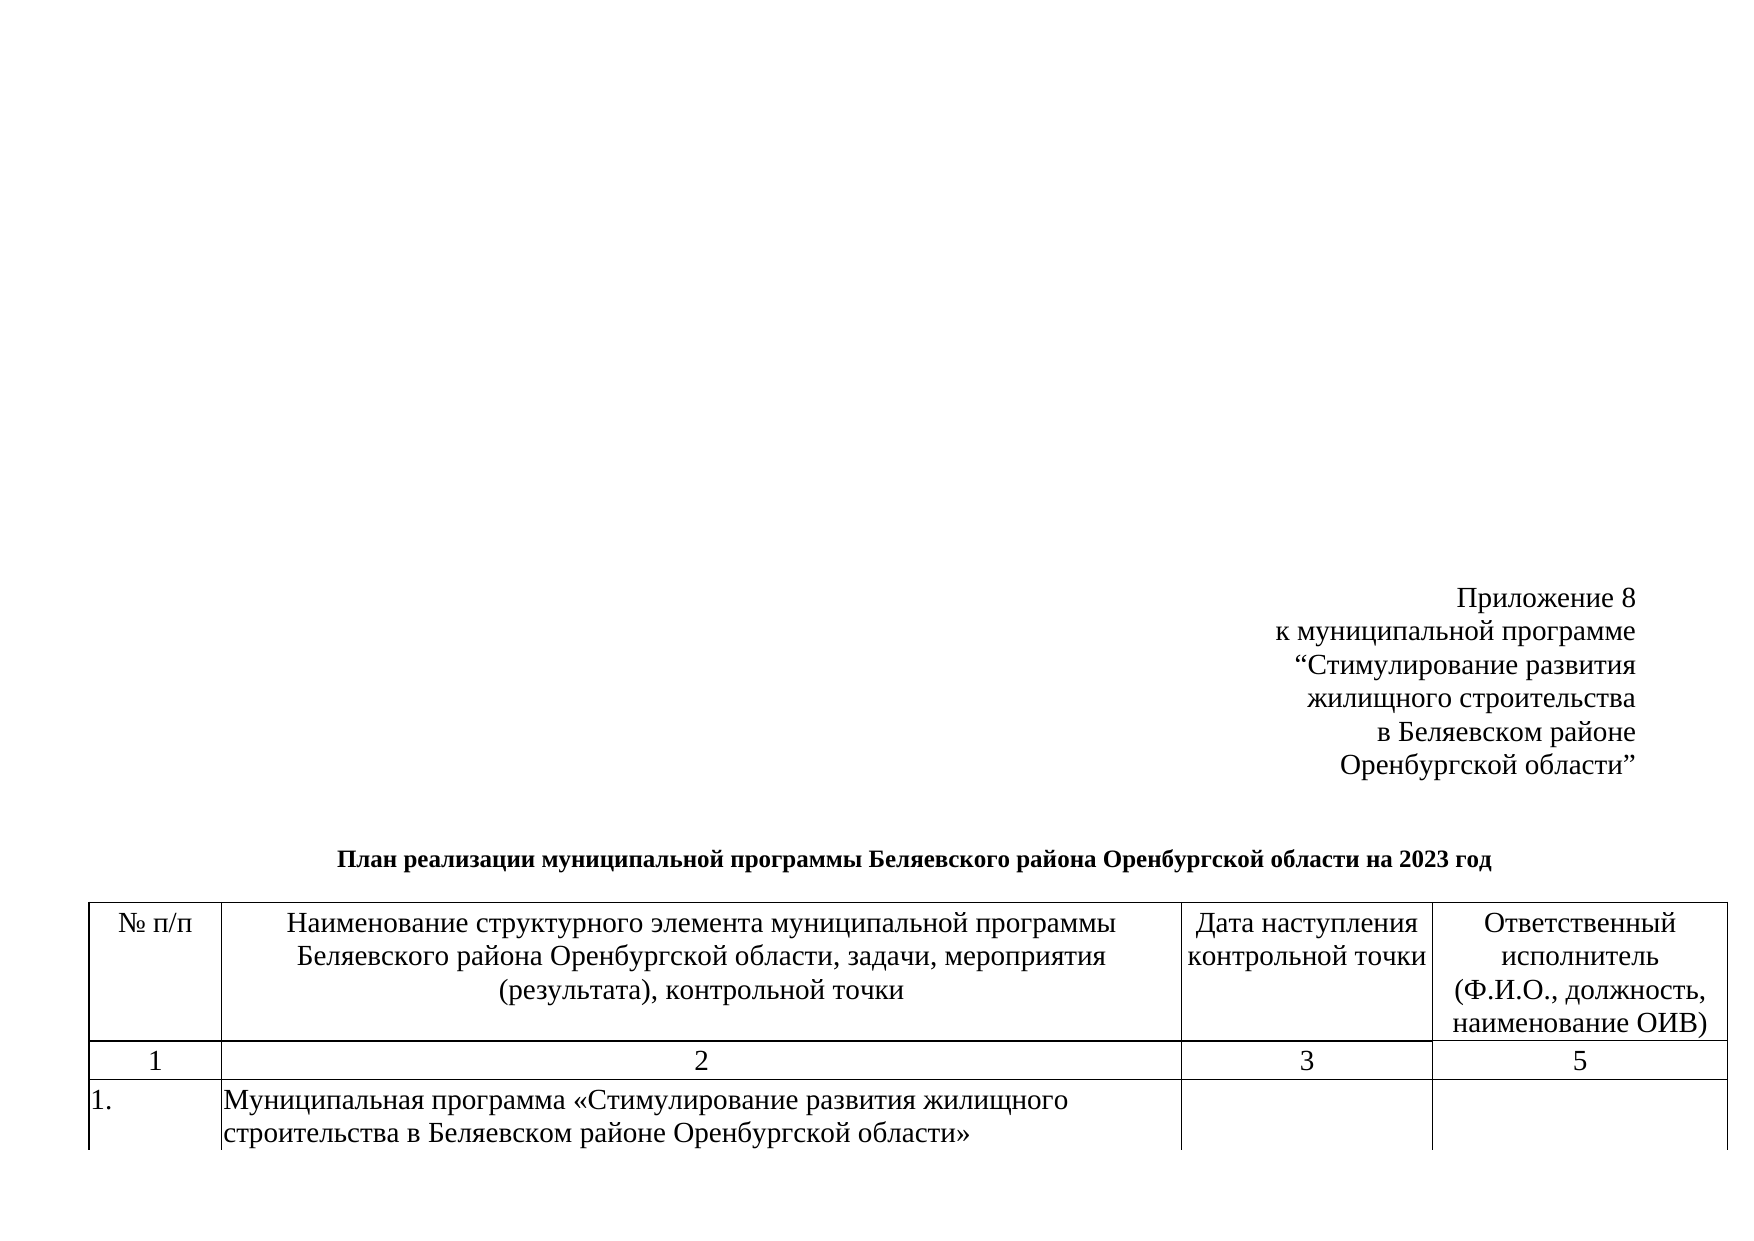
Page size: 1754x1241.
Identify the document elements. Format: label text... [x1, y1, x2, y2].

table_cell Муниципальная программа «Стимулирование развития жилищного строительства в Беляевском районе Оренбургской области» [222, 1080, 1181, 1150]
text Оренбургской области” [118, 747, 1636, 781]
table_cell 1 [90, 1042, 221, 1079]
table_cell 5 [1433, 1041, 1727, 1079]
table_header Наименование структурного элемента муниципальной программы Беляевского района Оренбургской области, задачи, мероприятия (результата), контрольной точки [222, 903, 1181, 1040]
table_cell 1. [90, 1080, 221, 1150]
table_header № п/п [90, 903, 221, 1040]
table_cell 3 [1182, 1042, 1432, 1079]
table_cell 2 [222, 1042, 1181, 1079]
text жилищного строительства [118, 680, 1636, 714]
text к муниципальной программе [118, 613, 1636, 647]
table_cell [1433, 1080, 1727, 1150]
table_cell [1182, 1080, 1432, 1150]
list План реализации муниципальной программы Беляевского района Оренбургской области на 2023 год [193, 844, 1636, 872]
text в Беляевском районе [118, 714, 1636, 747]
text Приложение 8 [118, 580, 1636, 613]
text “Стимулирование развития [118, 647, 1636, 680]
table_header Ответственный исполнитель (Ф.И.О., должность, наименование ОИВ) [1433, 903, 1727, 1040]
table_header Дата наступления контрольной точки [1182, 903, 1432, 1040]
